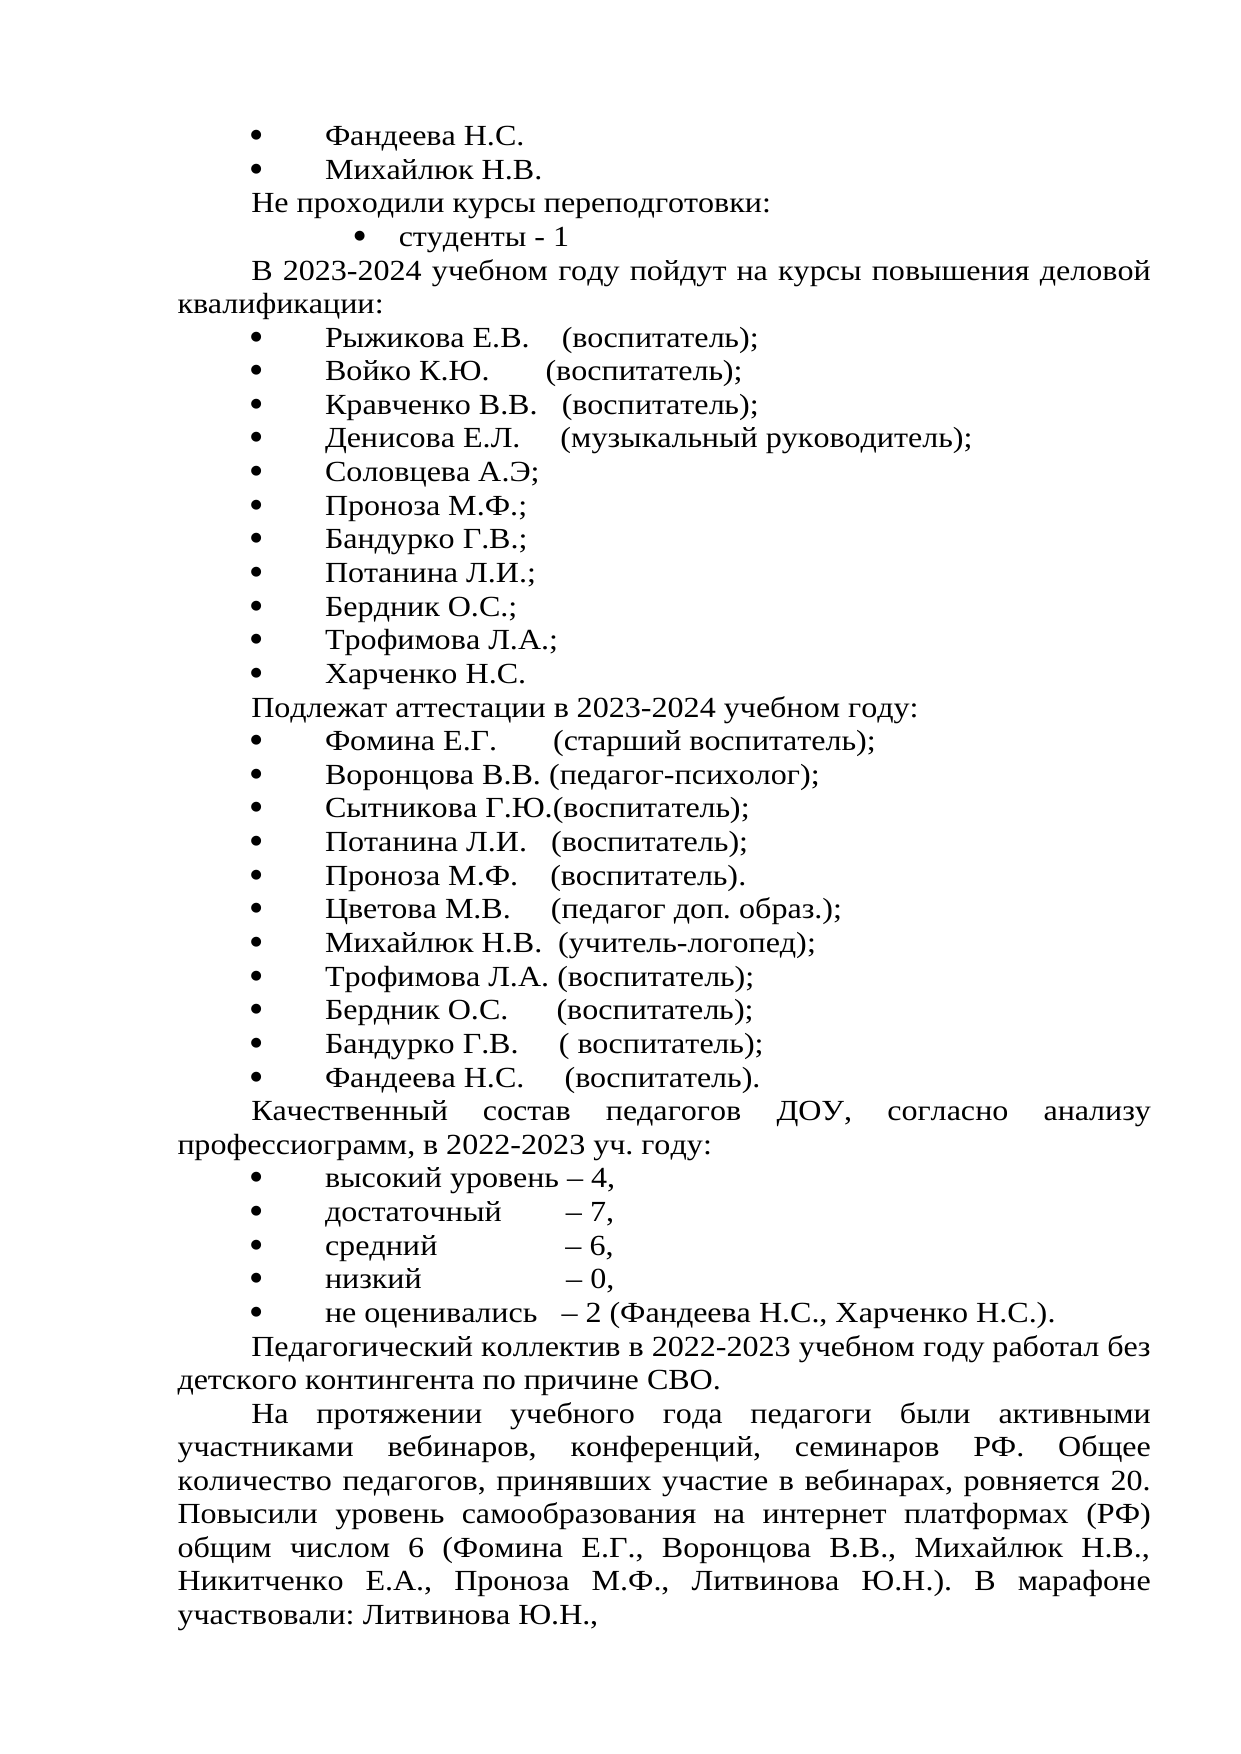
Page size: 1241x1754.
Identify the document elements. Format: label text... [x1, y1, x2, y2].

list Проноза М.Ф. (воспитатель). [177, 858, 1152, 892]
list Трофимова Л.А. (воспитатель); [177, 959, 1152, 992]
list Цветова М.В. (педагог доп. образ.); [177, 892, 1152, 925]
list студенты - 1 [281, 219, 1152, 253]
text Не проходили курсы переподготовки: [177, 185, 1152, 219]
list Соловцева А.Э; [177, 454, 1152, 488]
list Качественный состав педагогов ДОУ, согласно анализу профессиограмм, в 2022-2023 уч. году: [177, 1093, 1152, 1161]
list Бандурко Г.В.; [177, 522, 1152, 555]
list достаточный – 7, [177, 1194, 1152, 1228]
list Михайлюк Н.В. [177, 152, 1152, 185]
list Бердник О.С.; [177, 589, 1152, 622]
list Денисова Е.Л. (музыкальный руководитель); [177, 421, 1152, 454]
list Воронцова В.В. (педагог-психолог); [177, 757, 1152, 791]
list Рыжикова Е.В. (воспитатель); [177, 320, 1152, 353]
text На протяжении учебного года педагоги были активными участниками вебинаров, конференций, семинаров РФ. Общее количество педагогов, принявших участие в вебинарах, ровняется 20. Повысили уровень самообразования на интернет платформах (РФ) общим числом 6 (Фомина Е.Г., Воронцова В.В., Михайлюк Н.В., Никитченко Е.А., Проноза М.Ф., Литвинова Ю.Н.). В марафоне участвовали: Литвинова Ю.Н., [177, 1396, 1152, 1631]
list Фандеева Н.С. (воспитатель). [177, 1060, 1152, 1093]
list Сытникова Г.Ю.(воспитатель); [177, 791, 1152, 824]
list Фомина Е.Г. (старший воспитатель); [177, 723, 1152, 757]
list Проноза М.Ф.; [177, 488, 1152, 522]
list Потанина Л.И. (воспитатель); [177, 824, 1152, 858]
list Бандурко Г.В. ( воспитатель); [177, 1026, 1152, 1060]
list Войко К.Ю. (воспитатель); [177, 353, 1152, 387]
list средний – 6, [177, 1228, 1152, 1261]
list Фандеева Н.С. [177, 118, 1152, 152]
list не оценивались – 2 (Фандеева Н.С., Харченко Н.С.). [177, 1295, 1152, 1329]
list Кравченко В.В. (воспитатель); [177, 387, 1152, 421]
list Потанина Л.И.; [177, 555, 1152, 589]
list Бердник О.С. (воспитатель); [177, 992, 1152, 1026]
list Харченко Н.С. [177, 656, 1152, 690]
list Михайлюк Н.В. (учитель-логопед); [177, 925, 1152, 959]
list Трофимова Л.А.; [177, 622, 1152, 656]
text Подлежат аттестации в 2023-2024 учебном году: [177, 690, 1152, 723]
list низкий – 0, [177, 1261, 1152, 1295]
list высокий уровень – 4, [177, 1161, 1152, 1194]
text В 2023-2024 учебном году пойдут на курсы повышения деловой квалификации: [177, 253, 1152, 320]
text Педагогический коллектив в 2022-2023 учебном году работал без детского контингента по причине СВО. [177, 1329, 1152, 1396]
